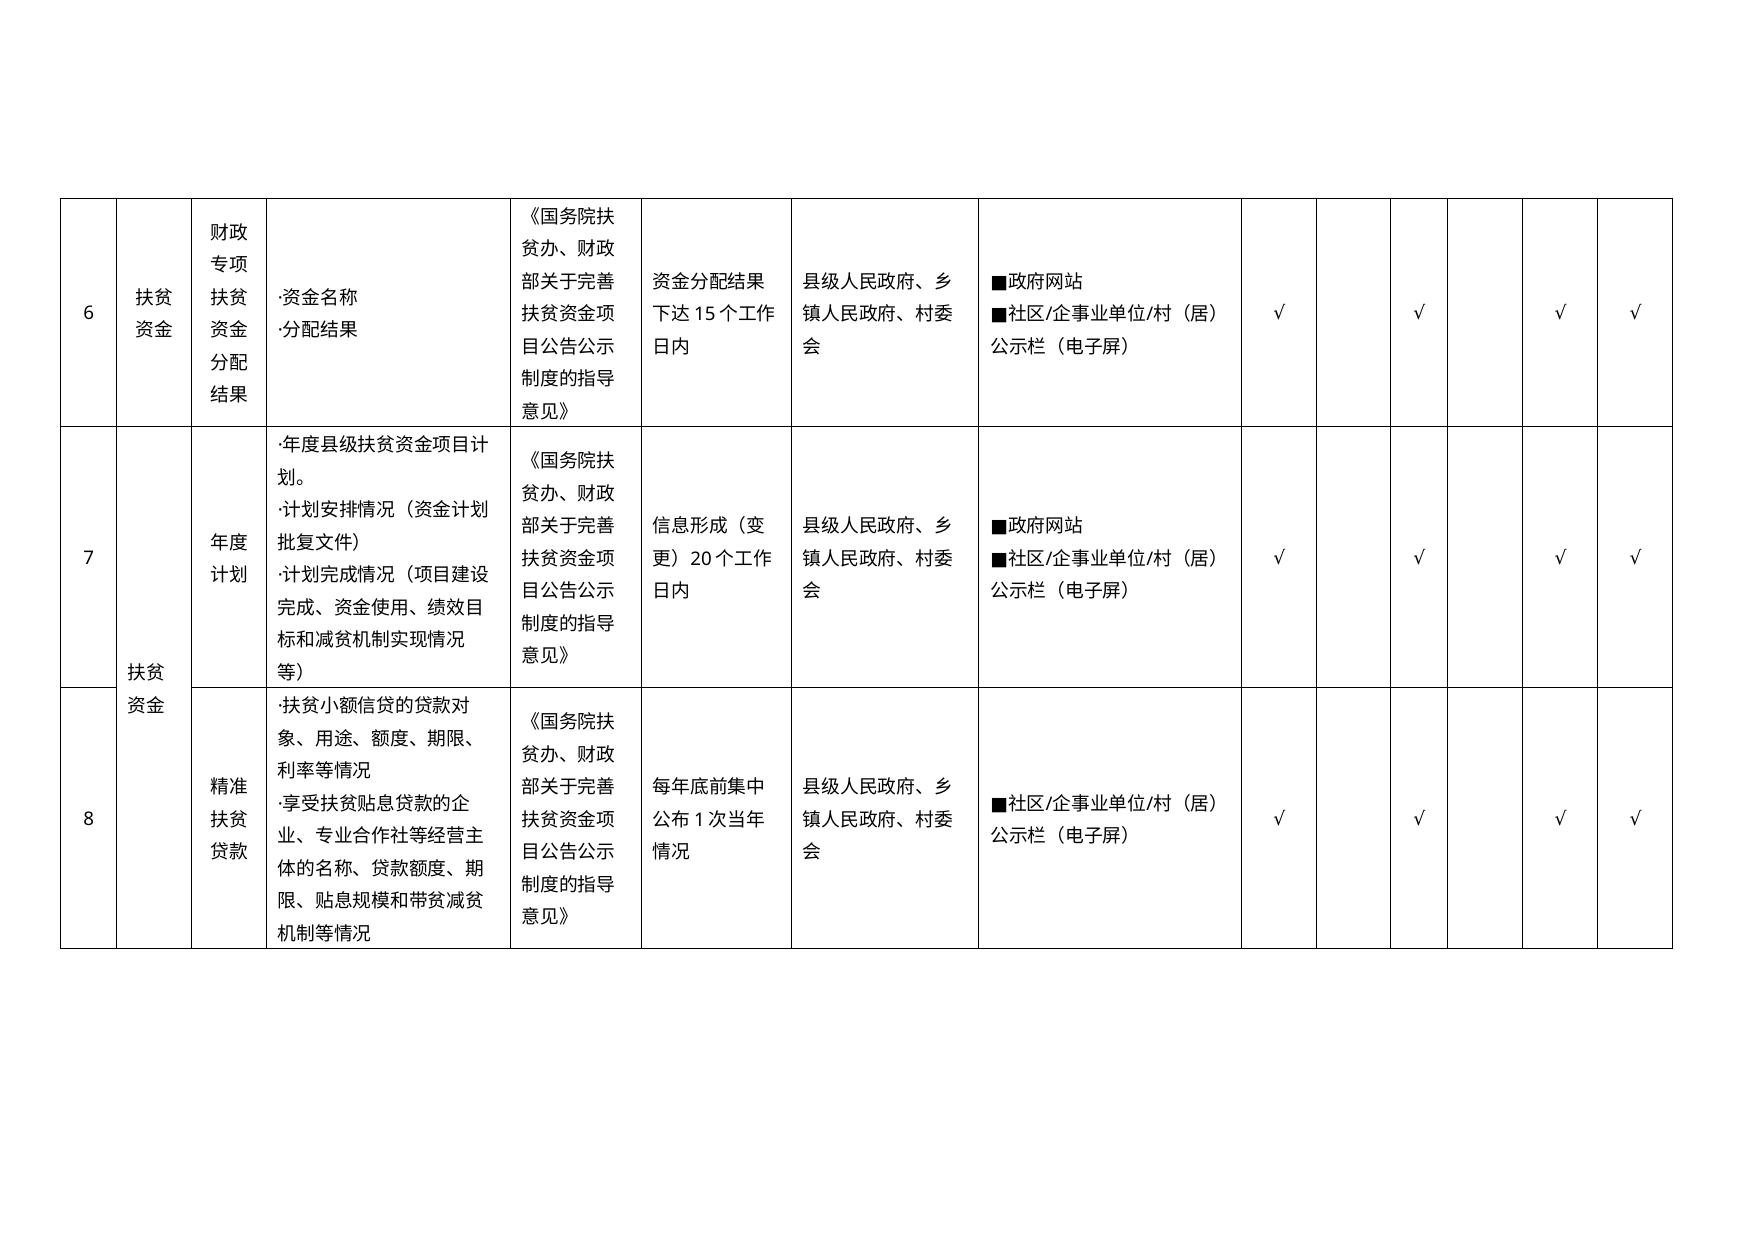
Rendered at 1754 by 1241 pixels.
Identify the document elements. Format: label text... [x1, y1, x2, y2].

table_cell 财政专项扶贫资金分配结果 [192, 199, 266, 426]
table_cell 扶贫资金 [117, 199, 191, 426]
table_cell √ [1242, 427, 1316, 687]
table_cell ·扶贫小额信贷的贷款对象、用途、额度、期限、利率等情况 ·享受扶贫贴息贷款的企业、专业合作社等经营主体的名称、贷款额度、期限、贴息规模和带贫减贫机制等情况 [267, 688, 510, 948]
table_cell 县级人民政府、乡镇人民政府、村委会 [792, 427, 978, 687]
table_cell 精准扶贫贷款 [192, 688, 266, 948]
table_cell ■政府网站 ■社区/企事业单位/村（居）公示栏（电子屏） [979, 199, 1241, 426]
table_cell √ [1391, 199, 1447, 426]
table_cell ·资金名称 ·分配结果 [267, 199, 510, 426]
table_cell √ [1523, 688, 1597, 948]
table_cell √ [1523, 427, 1597, 687]
table_cell [1317, 688, 1390, 948]
table_cell √ [1598, 688, 1672, 948]
table_cell √ [1391, 688, 1447, 948]
table_cell 扶贫资金 [117, 427, 191, 948]
table_cell 《国务院扶贫办、财政部关于完善扶贫资金项目公告公示制度的指导意见》 [511, 199, 641, 426]
table_cell 每年底前集中公布1次当年情况 [642, 688, 791, 948]
table_cell √ [1523, 199, 1597, 426]
table_cell √ [1391, 427, 1447, 687]
table_cell [1317, 427, 1390, 687]
table_cell 《国务院扶贫办、财政部关于完善扶贫资金项目公告公示制度的指导意见》 [511, 427, 641, 687]
table_cell 县级人民政府、乡镇人民政府、村委会 [792, 688, 978, 948]
table_cell √ [1242, 688, 1316, 948]
table_cell 年度计划 [192, 427, 266, 687]
table_cell 资金分配结果下达15个工作日内 [642, 199, 791, 426]
table_cell [1448, 199, 1522, 426]
table_cell 《国务院扶贫办、财政部关于完善扶贫资金项目公告公示制度的指导意见》 [511, 688, 641, 948]
table_cell [1448, 427, 1522, 687]
table_cell √ [1598, 199, 1672, 426]
table_cell [1317, 199, 1390, 426]
table_cell 信息形成（变更）20个工作日内 [642, 427, 791, 687]
table_cell 6 [61, 199, 116, 426]
table_cell ·年度县级扶贫资金项目计划。 ·计划安排情况（资金计划批复文件） ·计划完成情况（项目建设完成、资金使用、绩效目标和减贫机制实现情况等） [267, 427, 510, 687]
table_cell 8 [61, 688, 116, 948]
table_cell √ [1242, 199, 1316, 426]
table_cell 县级人民政府、乡镇人民政府、村委会 [792, 199, 978, 426]
table_cell ■政府网站 ■社区/企事业单位/村（居）公示栏（电子屏） [979, 427, 1241, 687]
table_cell √ [1598, 427, 1672, 687]
table_cell 7 [61, 427, 116, 687]
table_cell [1448, 688, 1522, 948]
table_cell ■社区/企事业单位/村（居）公示栏（电子屏） [979, 688, 1241, 948]
